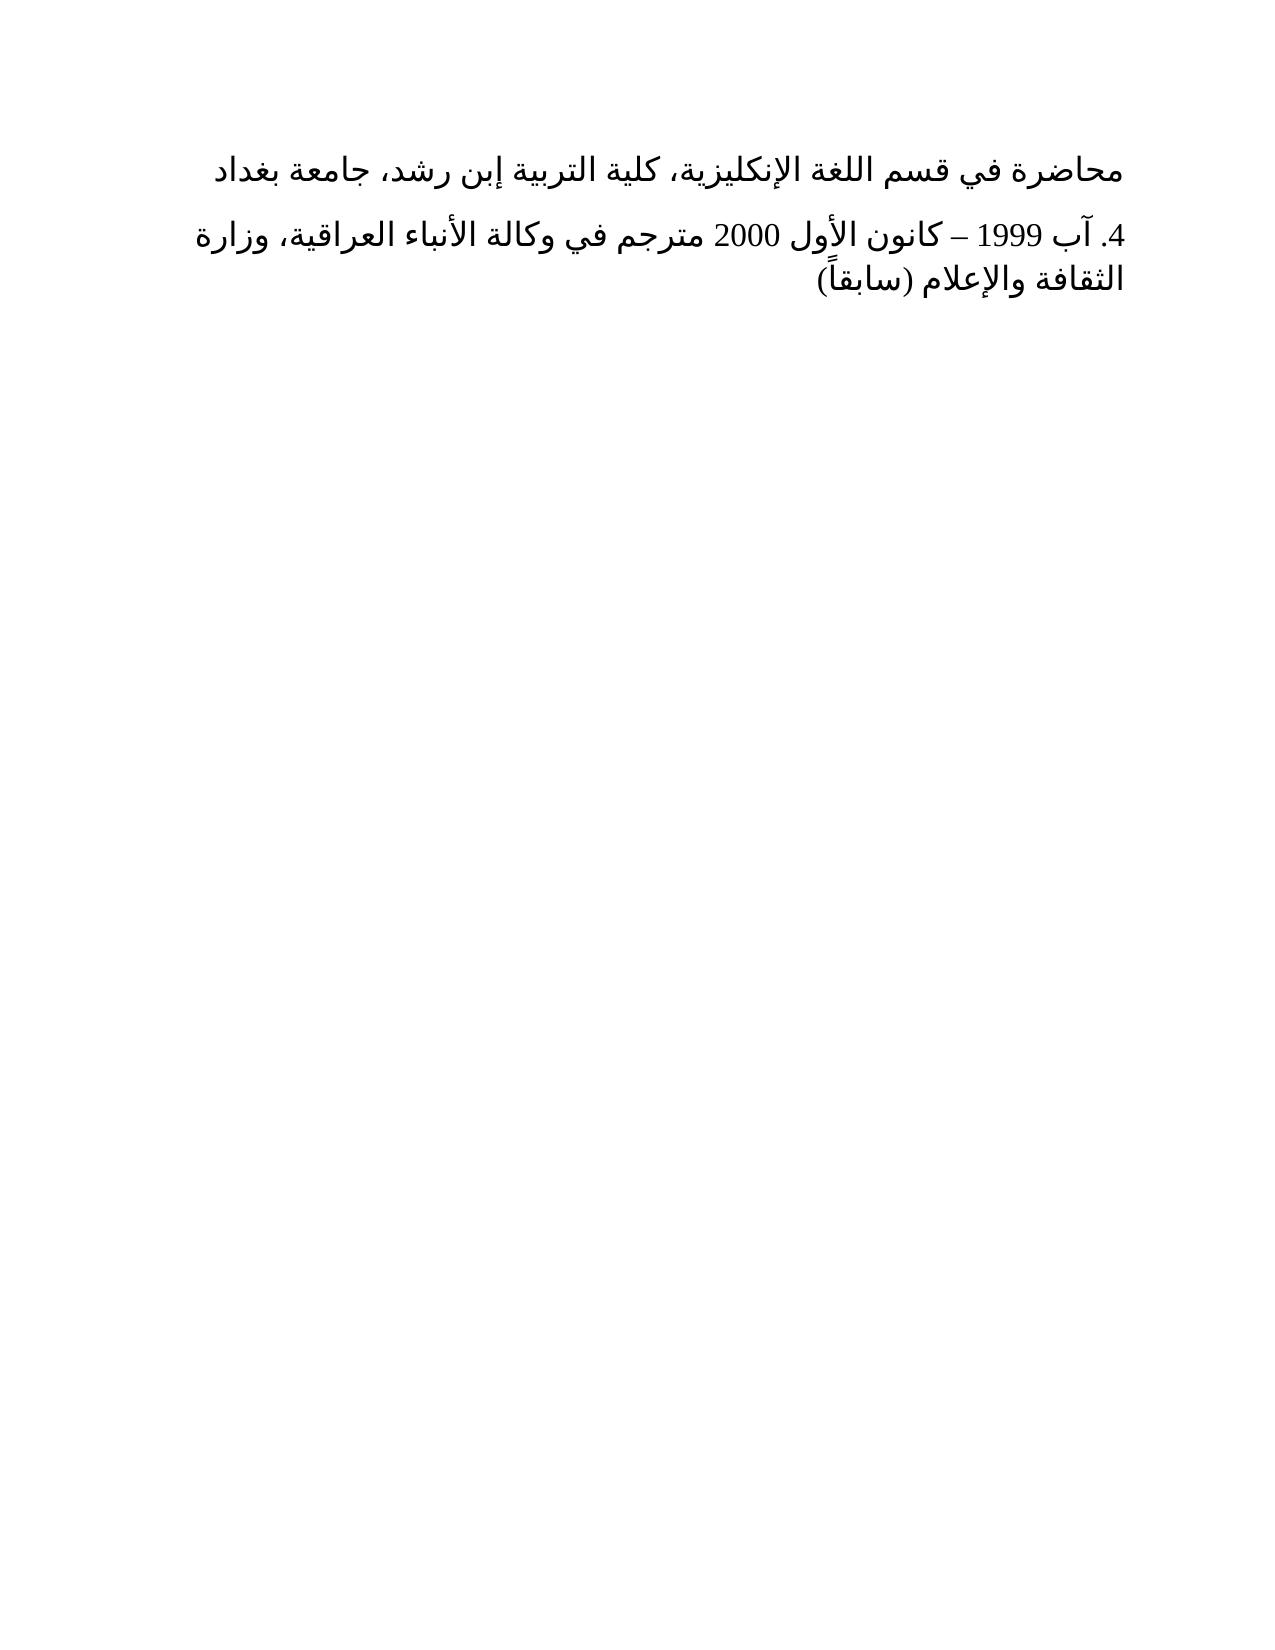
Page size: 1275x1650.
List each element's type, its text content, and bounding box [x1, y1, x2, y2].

text محاضرة في قسم اللغة الإنكليزية، كلية التربية إبن رشد، جامعة بغداد [150, 150, 1125, 188]
text 4. آب 1999 – كانون الأول 2000 مترجم في وكالة الأنباء العراقية، وزارة الثقافة والإعلام (سابقاً) [150, 215, 1125, 297]
